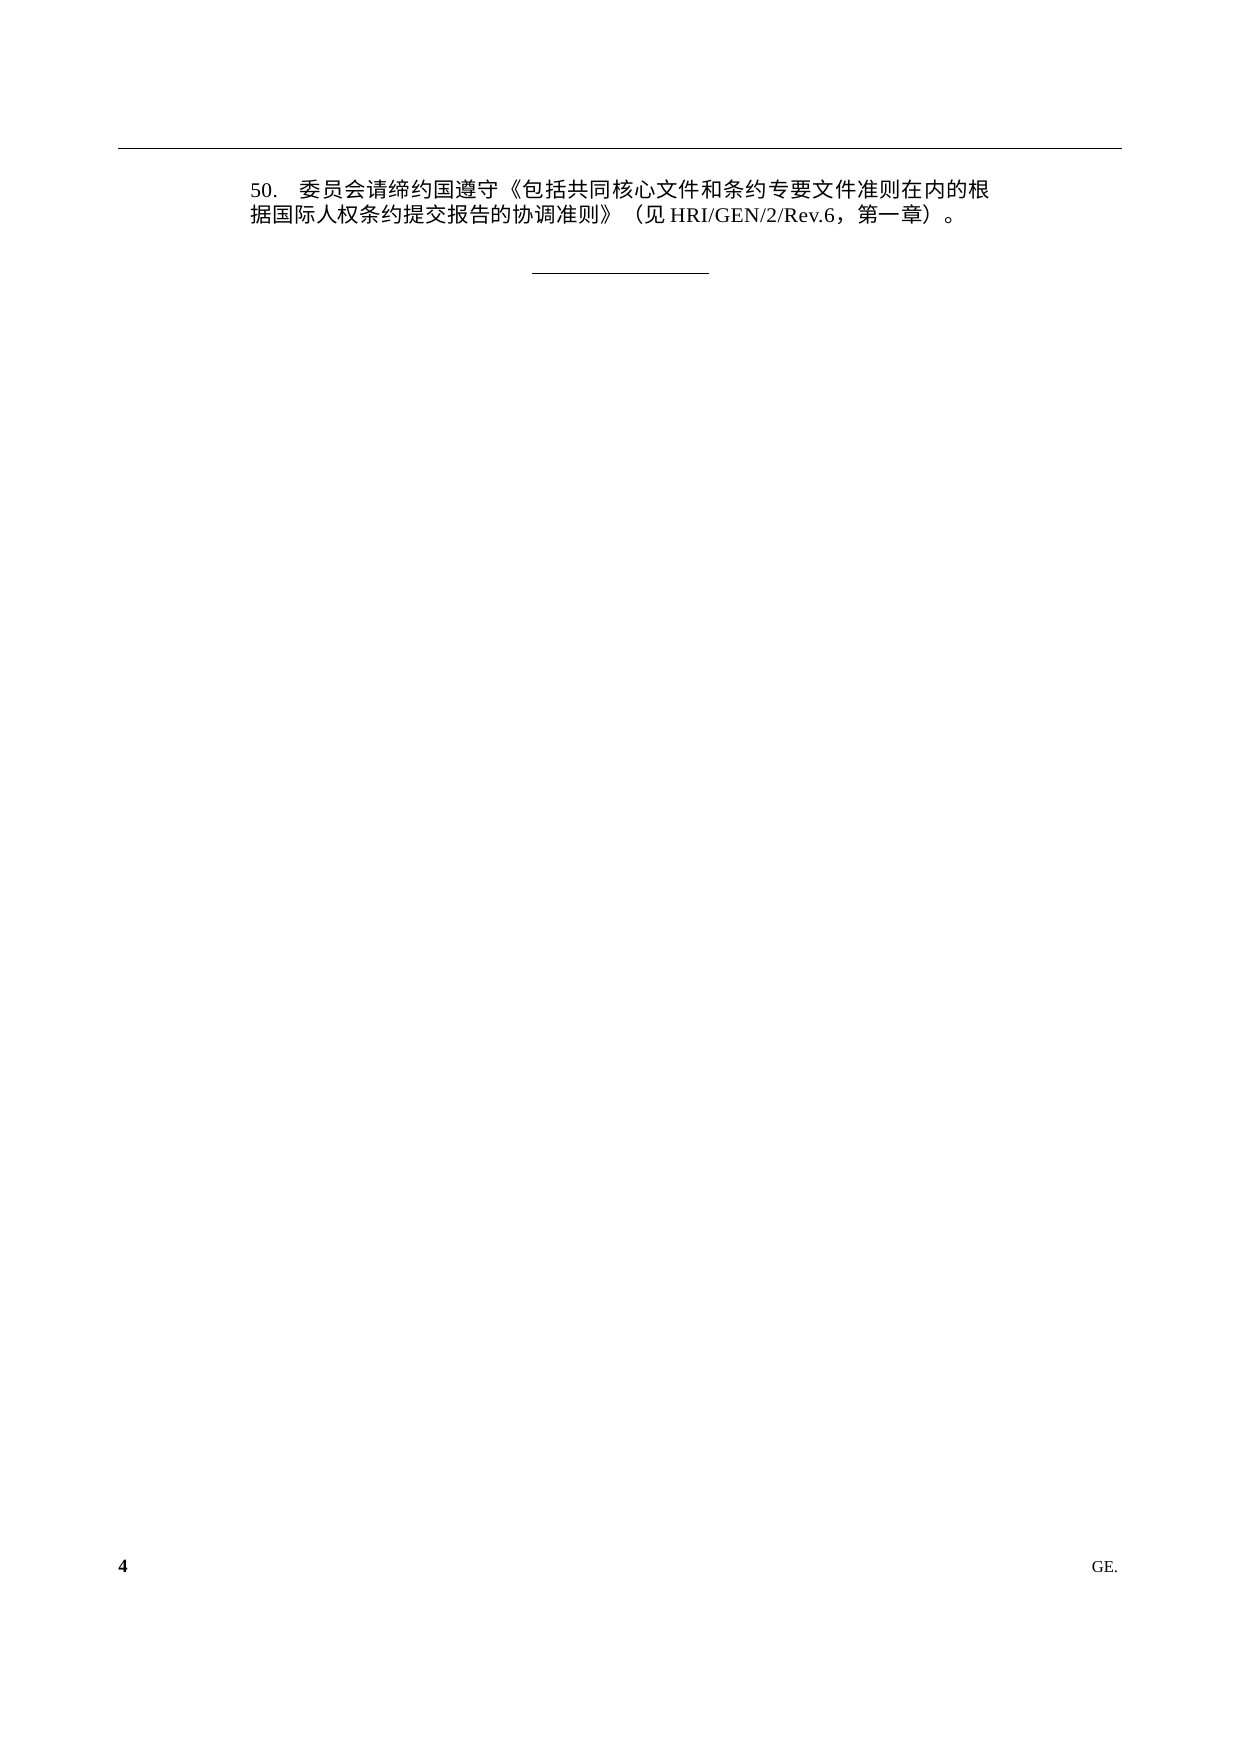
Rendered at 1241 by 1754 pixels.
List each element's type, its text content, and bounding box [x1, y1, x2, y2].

text 50. 委员会请缔约国遵守《包括共同核心文件和条约专要文件准则在内的根据国际人权条约提交报告的协调准则》（见HRI/GEN/2/Rev.6，第一章）。 [250, 177, 990, 227]
